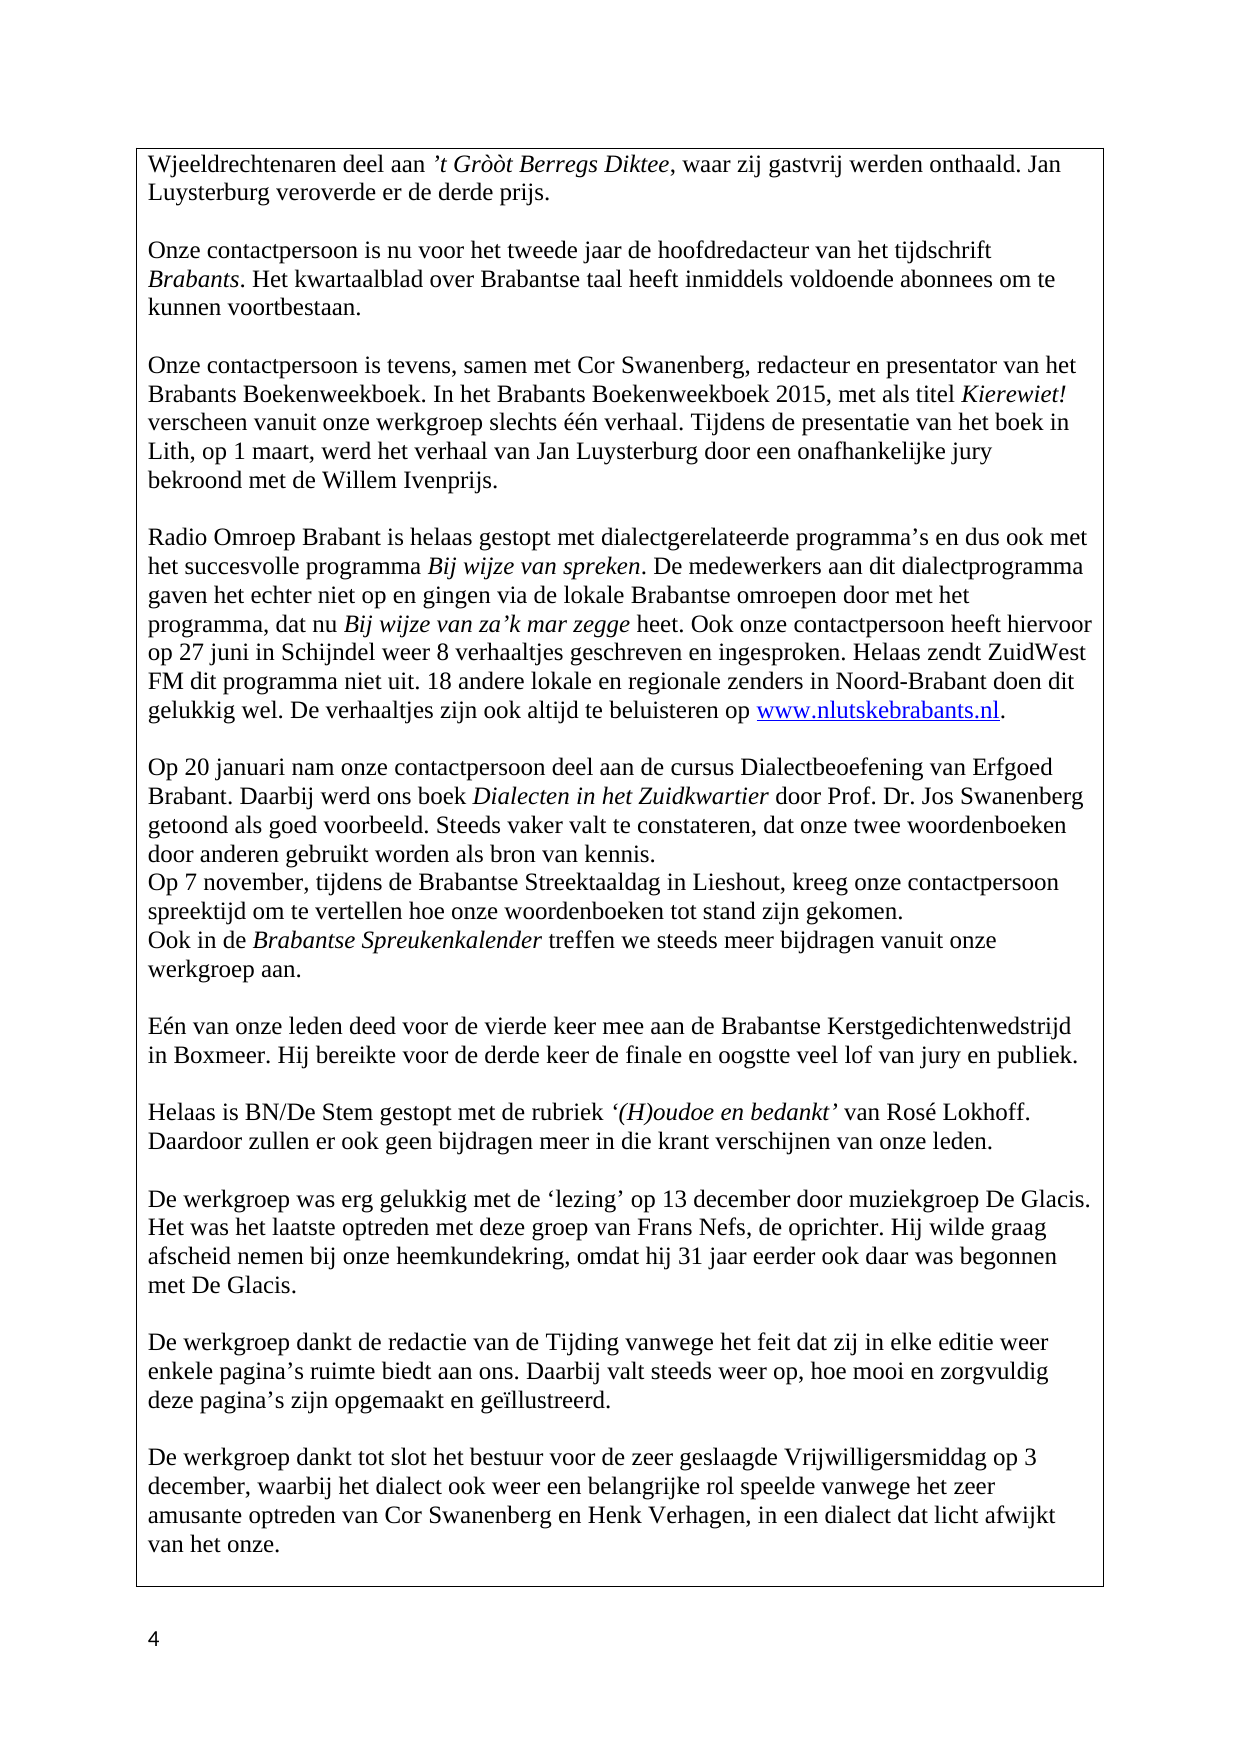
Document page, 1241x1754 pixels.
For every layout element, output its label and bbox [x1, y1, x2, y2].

table_cell [137, 149, 1103, 1586]
